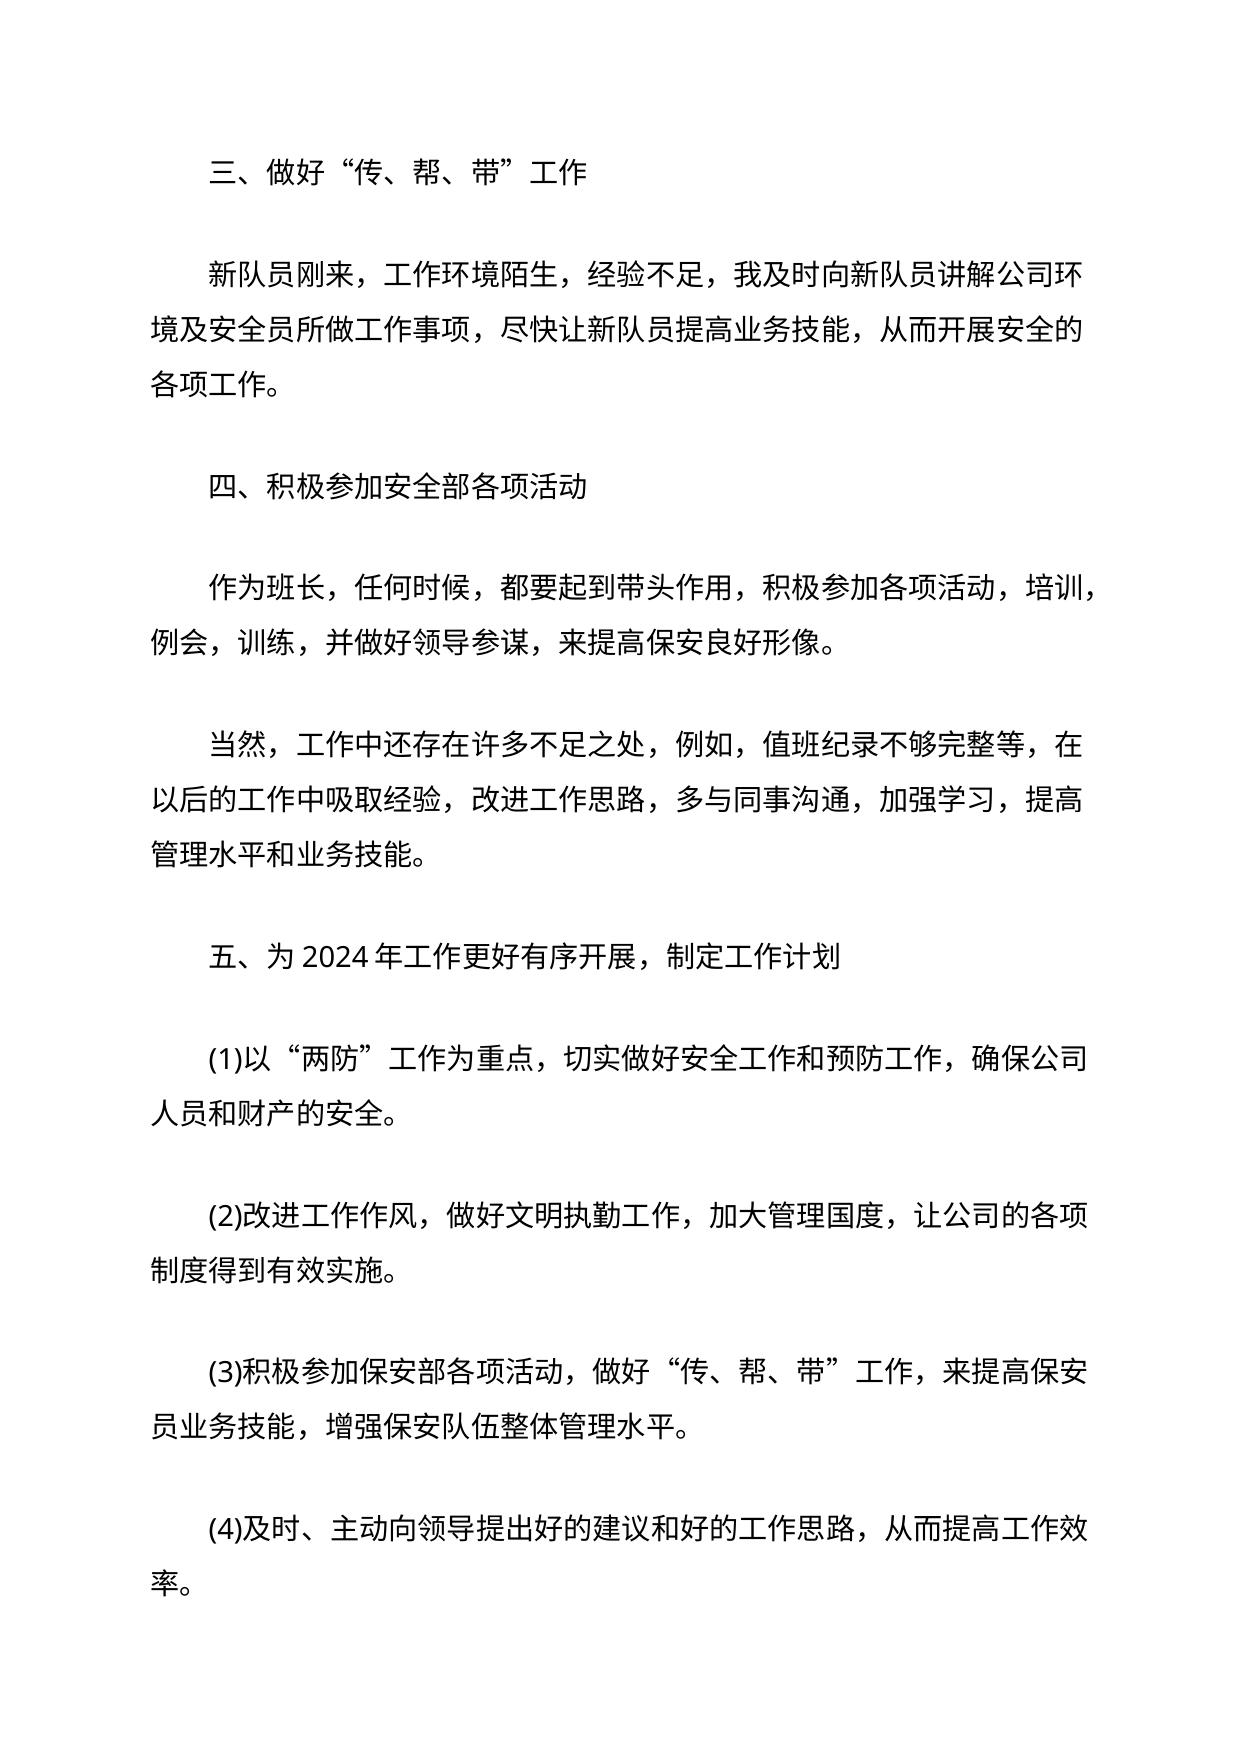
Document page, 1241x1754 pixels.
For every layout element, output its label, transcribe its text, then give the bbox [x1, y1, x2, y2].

text 当然，工作中还存在许多不足之处，例如，值班纪录不够完整等，在以后的工作中吸取经验，改进工作思路，多与同事沟通，加强学习，提高管理水平和业务技能。 [150, 722, 1090, 874]
text (3)积极参加保安部各项活动，做好“传、帮、带”工作，来提高保安员业务技能，增强保安队伍整体管理水平。 [150, 1349, 1090, 1446]
text 五、为2024年工作更好有序开展，制定工作计划 [150, 933, 1090, 976]
text (4)及时、主动向领导提出好的建议和好的工作思路，从而提高工作效率。 [150, 1506, 1090, 1603]
text (1)以“两防”工作为重点，切实做好安全工作和预防工作，确保公司人员和财产的安全。 [150, 1035, 1090, 1133]
text 四、积极参加安全部各项活动 [150, 463, 1090, 506]
text 新队员刚来，工作环境陌生，经验不足，我及时向新队员讲解公司环境及安全员所做工作事项，尽快让新队员提高业务技能，从而开展安全的各项工作。 [150, 252, 1090, 404]
text (2)改进工作作风，做好文明执勤工作，加大管理国度，让公司的各项制度得到有效实施。 [150, 1192, 1090, 1289]
text 三、做好“传、帮、带”工作 [150, 150, 1090, 192]
text 作为班长，任何时候，都要起到带头作用，积极参加各项活动，培训，例会，训练，并做好领导参谋，来提高保安良好形像。 [150, 565, 1090, 662]
